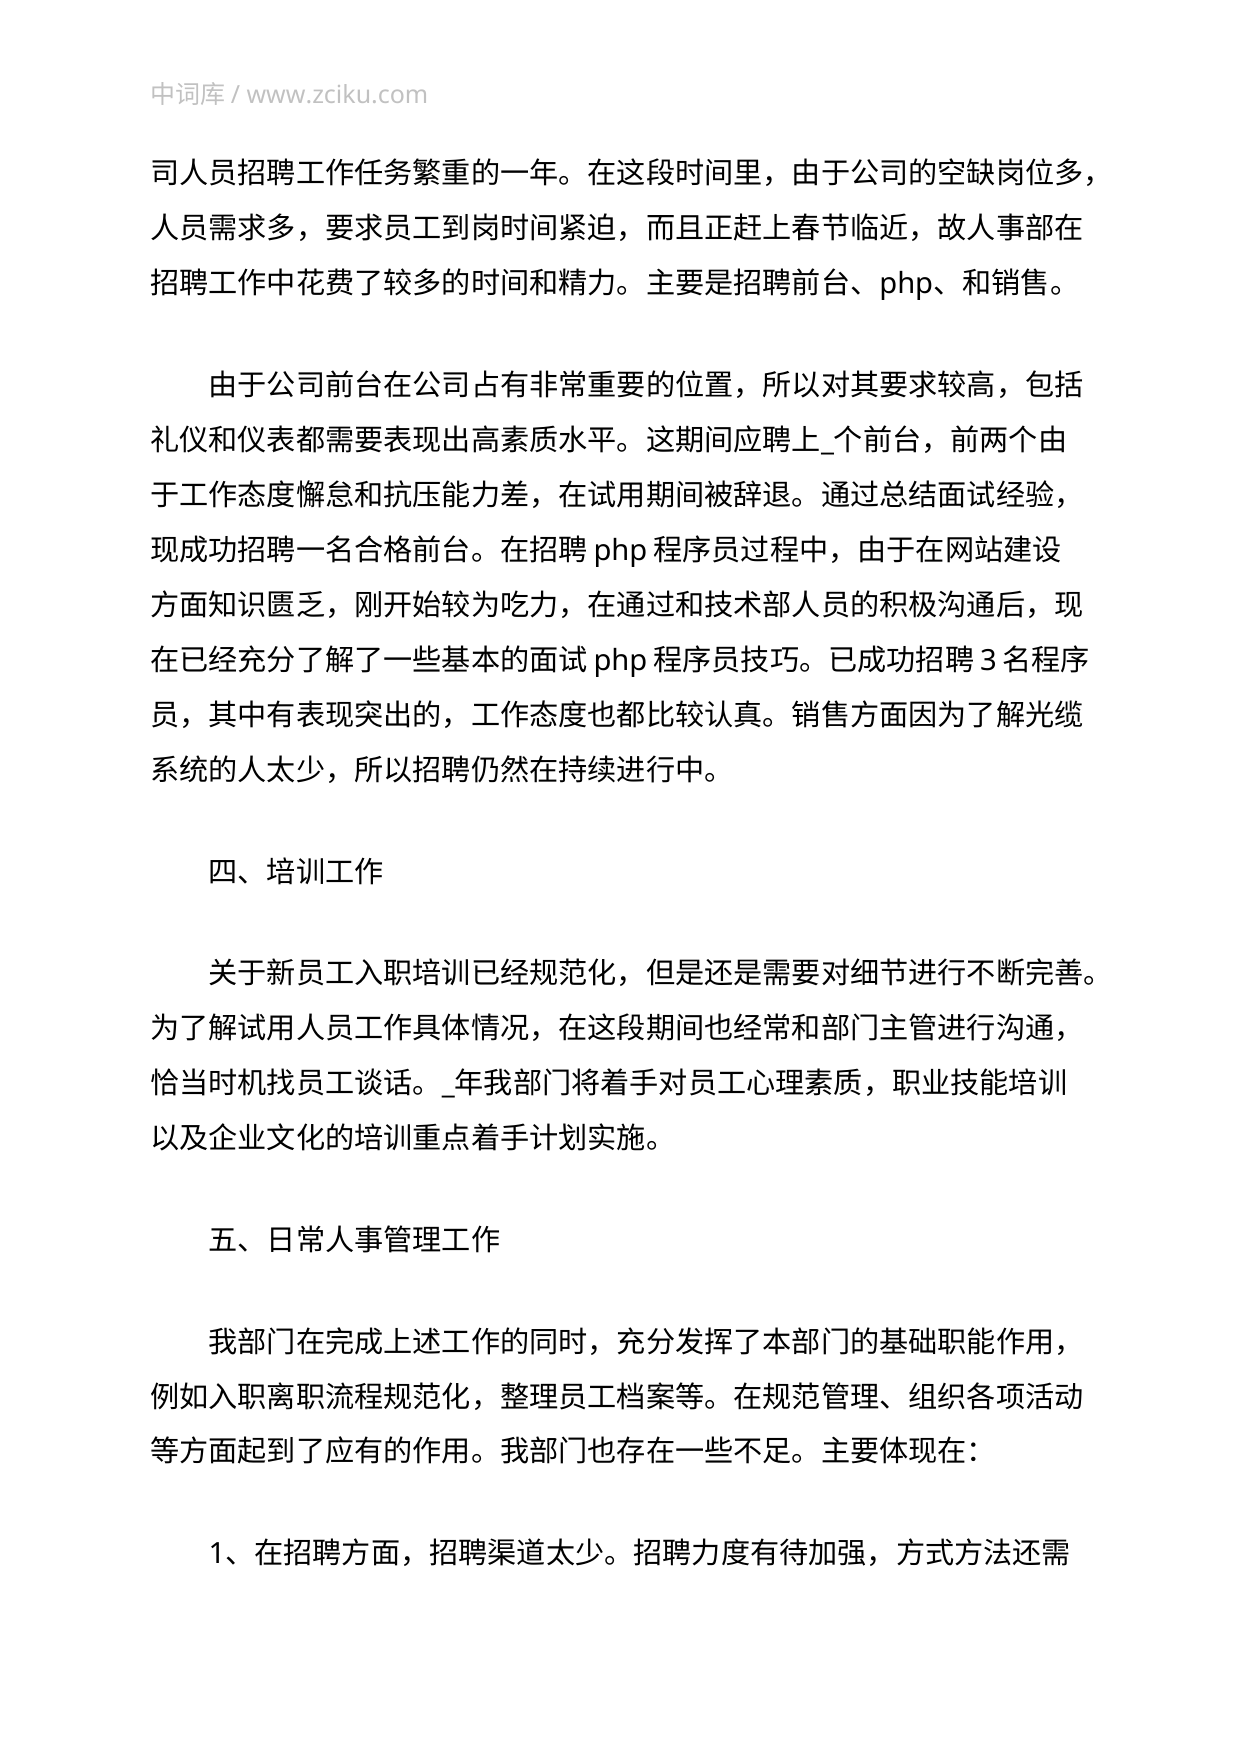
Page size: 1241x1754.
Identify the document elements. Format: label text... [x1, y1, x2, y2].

text 由于公司前台在公司占有非常重要的位置，所以对其要求较高，包括礼仪和仪表都需要表现出高素质水平。这期间应聘上_个前台，前两个由于工作态度懈怠和抗压能力差，在试用期间被辞退。通过总结面试经验，现成功招聘一名合格前台。在招聘php程序员过程中，由于在网站建设方面知识匮乏，刚开始较为吃力，在通过和技术部人员的积极沟通后，现在已经充分了解了一些基本的面试php程序员技巧。已成功招聘3名程序员，其中有表现突出的，工作态度也都比较认真。销售方面因为了解光缆系统的人太少，所以招聘仍然在持续进行中。 [150, 362, 1090, 789]
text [150, 1530, 1090, 1572]
text 五、日常人事管理工作 [150, 1216, 1090, 1259]
text 我部门在完成上述工作的同时，充分发挥了本部门的基础职能作用，例如入职离职流程规范化，整理员工档案等。在规范管理、组织各项活动等方面起到了应有的作用。我部门也存在一些不足。主要体现在： [150, 1318, 1090, 1470]
text 关于新员工入职培训已经规范化，但是还是需要对细节进行不断完善。为了解试用人员工作具体情况，在这段期间也经常和部门主管进行沟通，恰当时机找员工谈话。_年我部门将着手对员工心理素质，职业技能培训以及企业文化的培训重点着手计划实施。 [150, 950, 1090, 1157]
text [150, 150, 1090, 302]
text 四、培训工作 [150, 848, 1090, 890]
